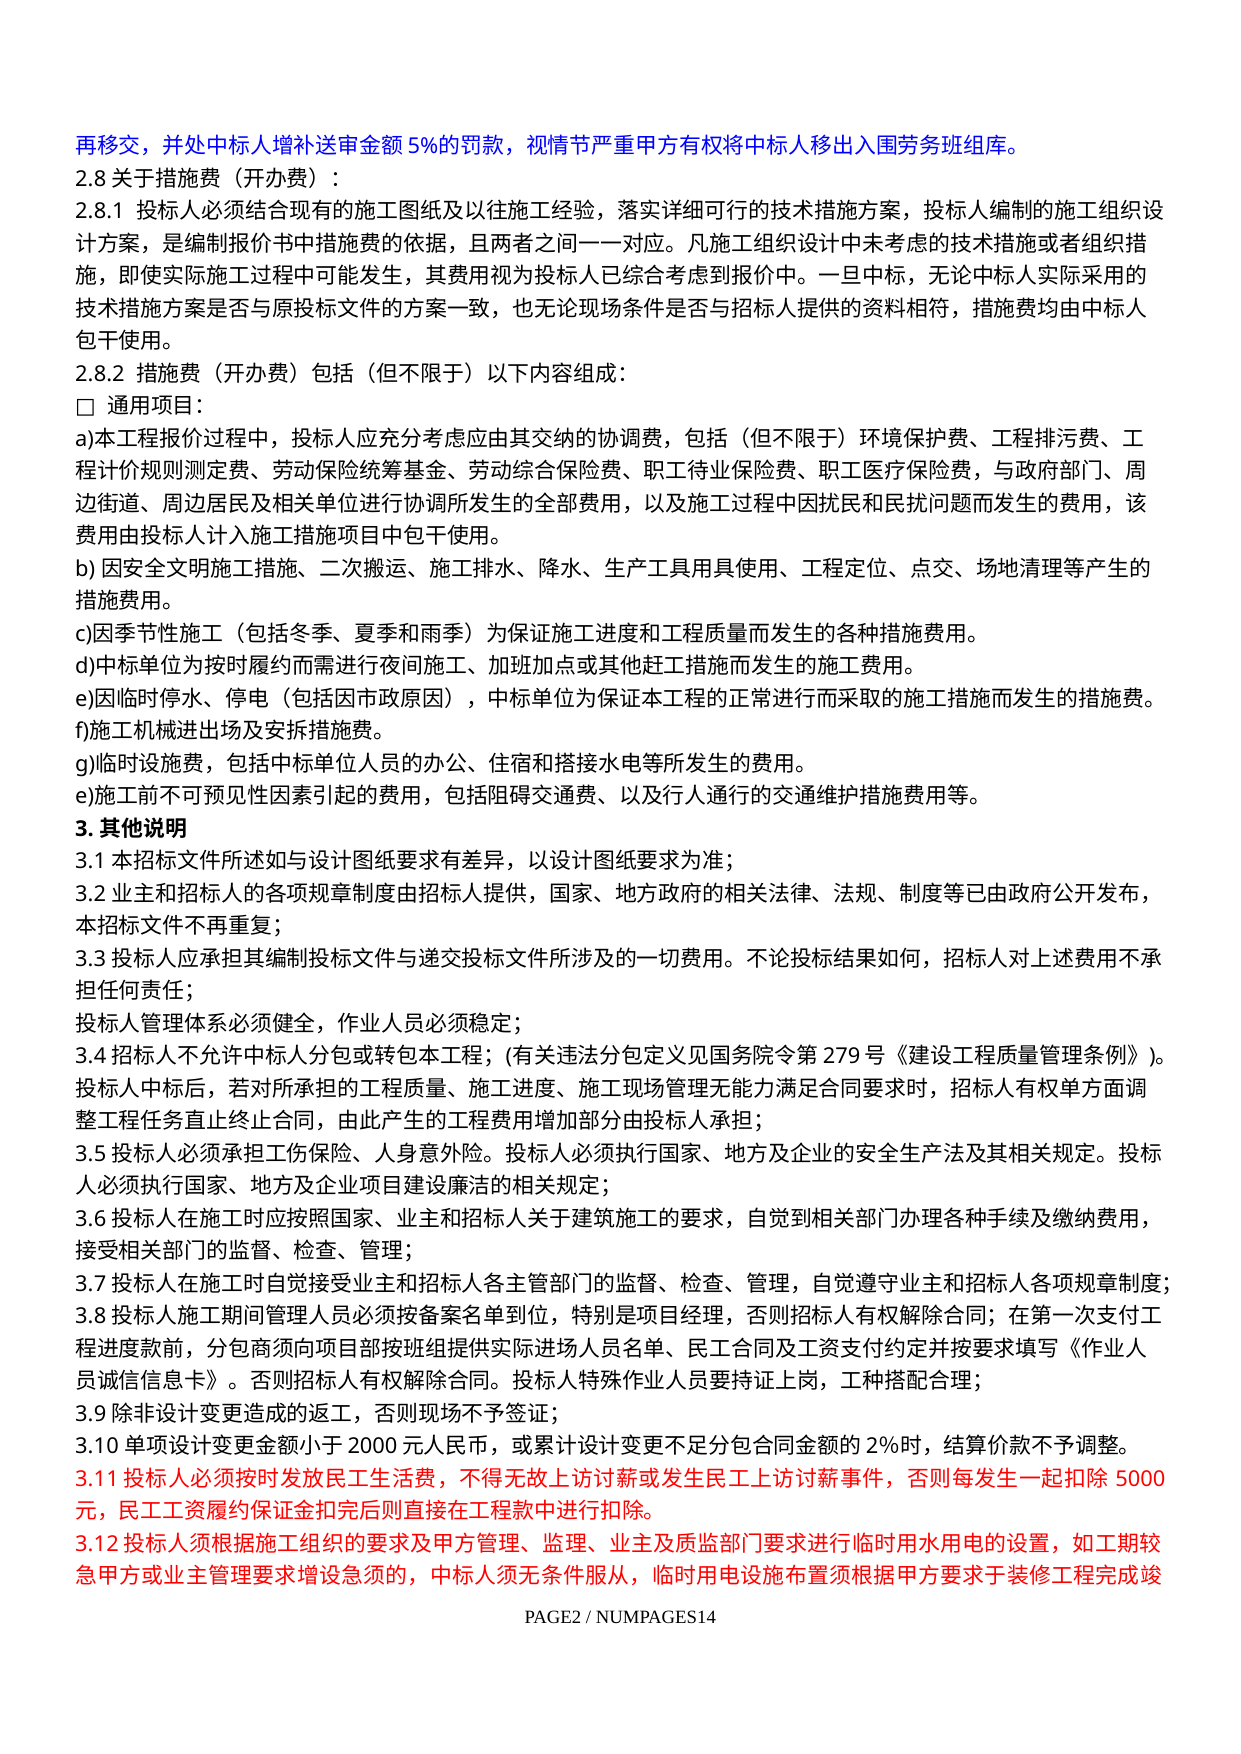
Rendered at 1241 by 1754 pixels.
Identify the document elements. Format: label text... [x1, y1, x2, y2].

text 3.7 投标人在施工时自觉接受业主和招标人各主管部门的监督、检查、管理，自觉遵守业主和招标人各项规章制度； [75, 1266, 1165, 1298]
text 2.8.1 投标人必须结合现有的施工图纸及以往施工经验，落实详细可行的技术措施方案，投标人编制的施工组织设计方案，是编制报价书中措施费的依据，且两者之间一一对应。凡施工组织设计中未考虑的技术措施或者组织措施，即使实际施工过程中可能发生，其费用视为投标人已综合考虑到报价中。一旦中标，无论中标人实际采用的技术措施方案是否与原投标文件的方案一致，也无论现场条件是否与招标人提供的资料相符，措施费均由中标人包干使用。 [75, 193, 1165, 356]
text 3.5 投标人必须承担工伤保险、人身意外险。投标人必须执行国家、地方及企业的安全生产法及其相关规定。投标人必须执行国家、地方及企业项目建设廉洁的相关规定； [75, 1136, 1165, 1201]
text 2.8.2 措施费（开办费）包括（但不限于）以下内容组成： [75, 356, 1165, 388]
text 投标人管理体系必须健全，作业人员必须稳定； [75, 1006, 1165, 1038]
text d)中标单位为按时履约而需进行夜间施工、加班加点或其他赶工措施而发生的施工费用。 [75, 648, 1165, 681]
text e)施工前不可预见性因素引起的费用，包括阻碍交通费、以及行人通行的交通维护措施费用等。 [75, 778, 1165, 811]
text a)本工程报价过程中，投标人应充分考虑应由其交纳的协调费，包括（但不限于）环境保护费、工程排污费、工程计价规则测定费、劳动保险统筹基金、劳动综合保险费、职工待业保险费、职工医疗保险费，与政府部门、周边街道、周边居民及相关单位进行协调所发生的全部费用，以及施工过程中因扰民和民扰问题而发生的费用，该费用由投标人计入施工措施项目中包干使用。 [75, 421, 1165, 551]
text 3.10 单项设计变更金额小于2000元人民币，或累计设计变更不足分包合同金额的2％时，结算价款不予调整。 [75, 1428, 1165, 1461]
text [75, 128, 1165, 161]
text 3.3 投标人应承担其编制投标文件与递交投标文件所涉及的一切费用。不论投标结果如何，招标人对上述费用不承担任何责任； [75, 941, 1165, 1006]
text 2.8 关于措施费（开办费）： [75, 161, 1165, 193]
text 3.11投标人必须按时发放民工生活费，不得无故上访讨薪或发生民工上访讨薪事件，否则每发生一起扣除5000元，民工工资履约保证金扣完后则直接在工程款中进行扣除。 [75, 1461, 1165, 1526]
text 3.2 业主和招标人的各项规章制度由招标人提供，国家、地方政府的相关法律、法规、制度等已由政府公开发布，本招标文件不再重复； [75, 876, 1165, 941]
text 3.6 投标人在施工时应按照国家、业主和招标人关于建筑施工的要求，自觉到相关部门办理各种手续及缴纳费用，接受相关部门的监督、检查、管理； [75, 1201, 1165, 1266]
text e)因临时停水、停电（包括因市政原因），中标单位为保证本工程的正常进行而采取的施工措施而发生的措施费。 [75, 681, 1165, 713]
text 3.8 投标人施工期间管理人员必须按备案名单到位，特别是项目经理，否则招标人有权解除合同；在第一次支付工程进度款前，分包商须向项目部按班组提供实际进场人员名单、民工合同及工资支付约定并按要求填写《作业人员诚信信息卡》。否则招标人有权解除合同。投标人特殊作业人员要持证上岗，工种搭配合理； [75, 1298, 1165, 1396]
text f)施工机械进出场及安拆措施费。 [75, 713, 1165, 746]
text 3.9 除非设计变更造成的返工，否则现场不予签证； [75, 1396, 1165, 1428]
text c)因季节性施工（包括冬季、夏季和雨季）为保证施工进度和工程质量而发生的各种措施费用。 [75, 616, 1165, 648]
text 3. 其他说明 [75, 811, 1165, 843]
text □ 通用项目： [75, 388, 1165, 421]
text b) 因安全文明施工措施、二次搬运、施工排水、降水、生产工具用具使用、工程定位、点交、场地清理等产生的措施费用。 [75, 551, 1165, 616]
text g)临时设施费，包括中标单位人员的办公、住宿和搭接水电等所发生的费用。 [75, 746, 1165, 778]
text 3.4 招标人不允许中标人分包或转包本工程；(有关违法分包定义见国务院令第279号《建设工程质量管理条例》)。投标人中标后，若对所承担的工程质量、施工进度、施工现场管理无能力满足合同要求时，招标人有权单方面调整工程任务直止终止合同，由此产生的工程费用增加部分由投标人承担； [75, 1038, 1165, 1136]
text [75, 1526, 1165, 1591]
text 3.1 本招标文件所述如与设计图纸要求有差异，以设计图纸要求为准； [75, 843, 1165, 876]
